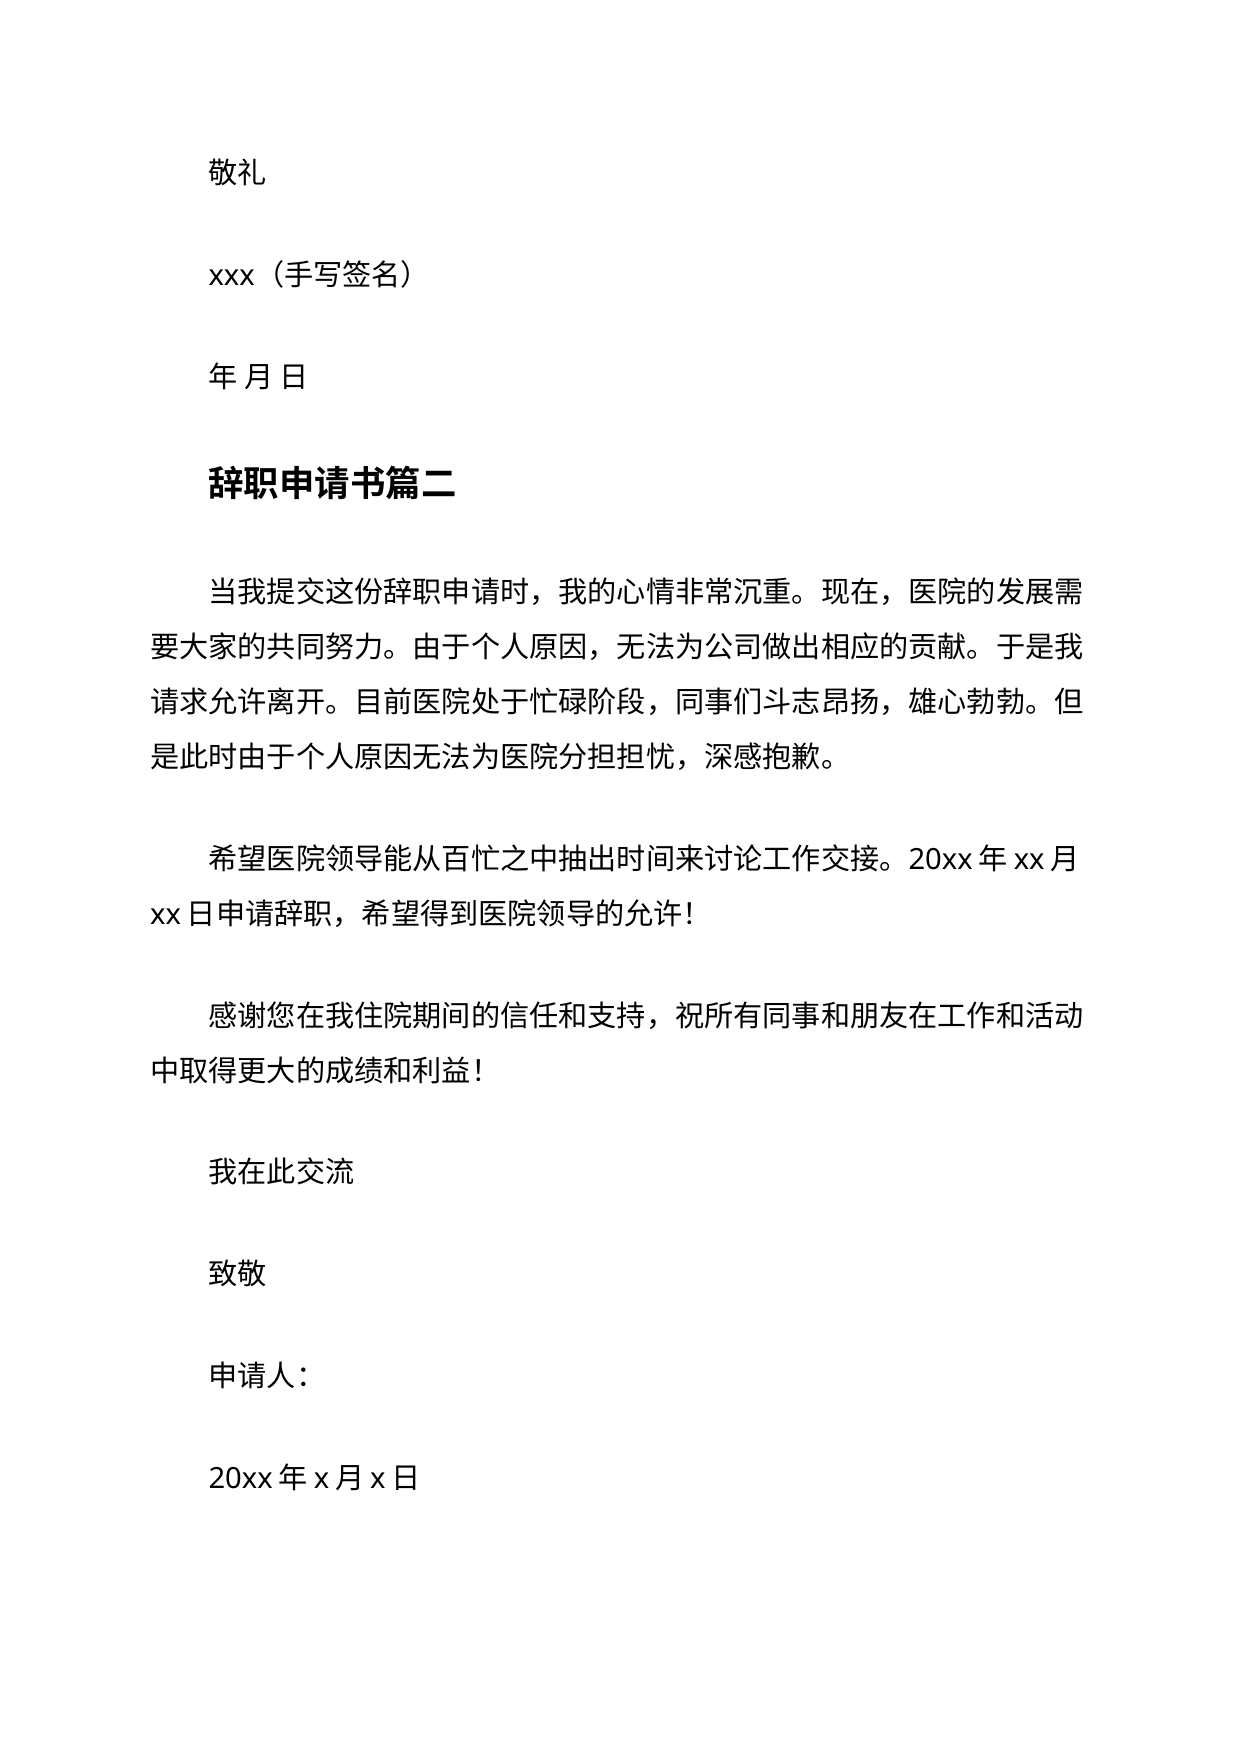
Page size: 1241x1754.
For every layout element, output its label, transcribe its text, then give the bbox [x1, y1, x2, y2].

text 申请人： [150, 1353, 1090, 1395]
text 希望医院领导能从百忙之中抽出时间来讨论工作交接。20xx年xx月xx日申请辞职，希望得到医院领导的允许！ [150, 835, 1090, 933]
text 年 月 日 [150, 354, 1090, 396]
text 感谢您在我住院期间的信任和支持，祝所有同事和朋友在工作和活动中取得更大的成绩和利益！ [150, 992, 1090, 1089]
text 辞职申请书篇二 [150, 456, 1090, 507]
text xxx（手写签名） [150, 252, 1090, 294]
text 我在此交流 [150, 1149, 1090, 1191]
text 当我提交这份辞职申请时，我的心情非常沉重。现在，医院的发展需要大家的共同努力。由于个人原因，无法为公司做出相应的贡献。于是我请求允许离开。目前医院处于忙碌阶段，同事们斗志昂扬，雄心勃勃。但是此时由于个人原因无法为医院分担担忧，深感抱歉。 [150, 569, 1090, 776]
text 20xx年x月x日 [150, 1454, 1090, 1497]
text 敬礼 [150, 150, 1090, 192]
text 致敬 [150, 1251, 1090, 1293]
